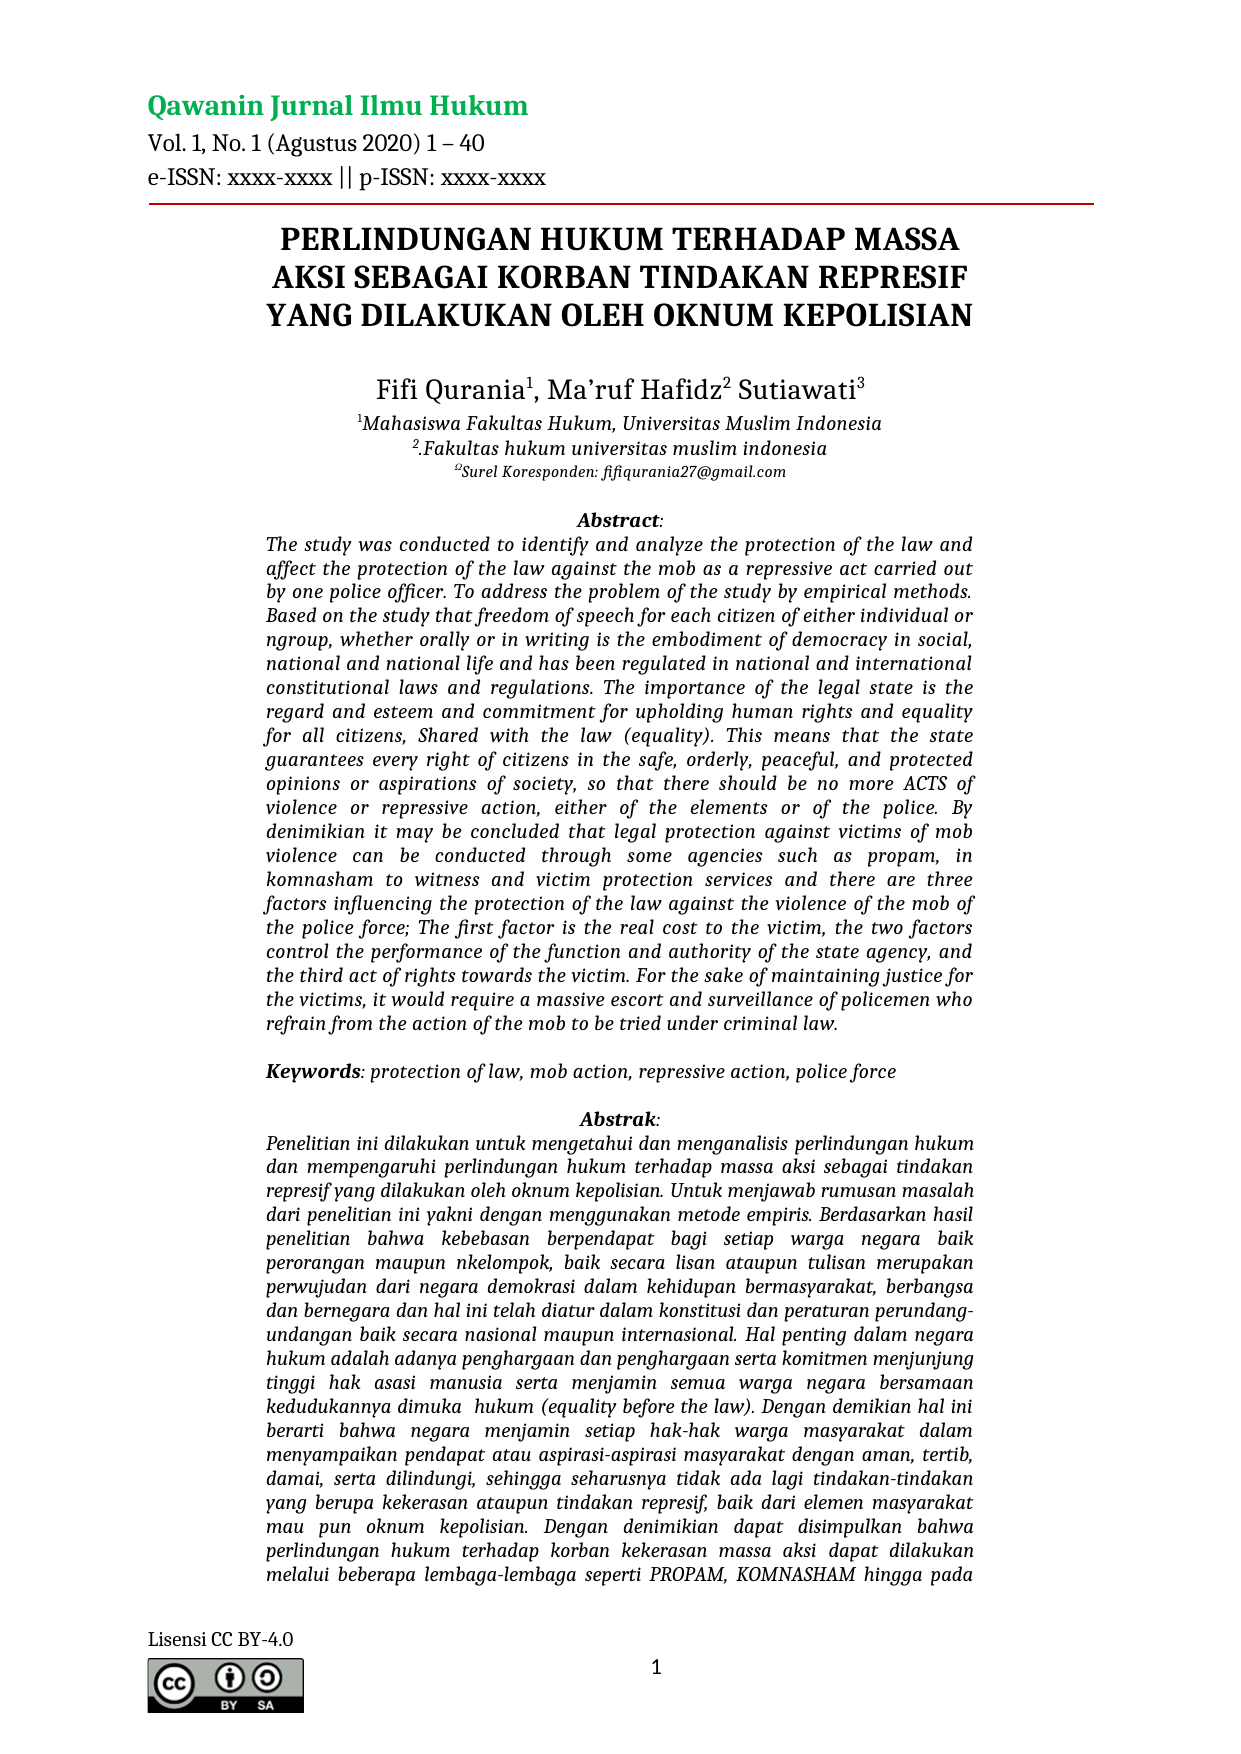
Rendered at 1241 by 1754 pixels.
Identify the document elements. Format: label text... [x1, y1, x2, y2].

text PERLINDUNGAN HUKUM TERHADAP MASSA AKSI SEBAGAI KORBAN TINDAKAN REPRESIF YANG DILAKUKAN OLEH OKNUM KEPOLISIAN [266, 220, 974, 335]
text Abstrak: [266, 1107, 974, 1131]
text Fifi Qurania1, Ma’ruf Hafidz2 Sutiawati3 [266, 373, 974, 407]
text The study was conducted to identify and analyze the protection of the law and affect the protection of the law against the mob as a repressive act carried out by one police officer. To address the problem of the study by empirical methods. Based on the study that freedom of speech for each citizen of either individual or ngroup, whether orally or in writing is the embodiment of democracy in social, national and national life and has been regulated in national and international constitutional laws and regulations. The importance of the legal state is the regard and esteem and commitment for upholding human rights and equality for all citizens, Shared with the law (equality). This means that the state guarantees every right of citizens in the safe, orderly, peaceful, and protected opinions or aspirations of society, so that there should be no more ACTS of violence or repressive action, either of the elements or of the police. By denimikian it may be concluded that legal protection against victims of mob violence can be conducted through some agencies such as propam, in komnasham to witness and victim protection services and there are three factors influencing the protection of the law against the violence of the mob of the police force; The first factor is the real cost to the victim, the two factors control the performance of the function and authority of the state agency, and the third act of rights towards the victim. For the sake of maintaining justice for the victims, it would require a massive escort and surveillance of policemen who refrain from the action of the mob to be tried under criminal law. [266, 532, 974, 1035]
text Surel Koresponden: fifiqurania27@gmail.com [266, 462, 974, 481]
picture [147, 1658, 304, 1713]
text Abstract: [266, 508, 974, 532]
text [266, 1131, 974, 1586]
text 2.Fakultas hukum universitas muslim indonesia [266, 436, 974, 462]
text 1Mahasiswa Fakultas Hukum, Universitas Muslim Indonesia [266, 412, 974, 436]
text Keywords: protection of law, mob action, repressive action, police force [266, 1059, 974, 1083]
